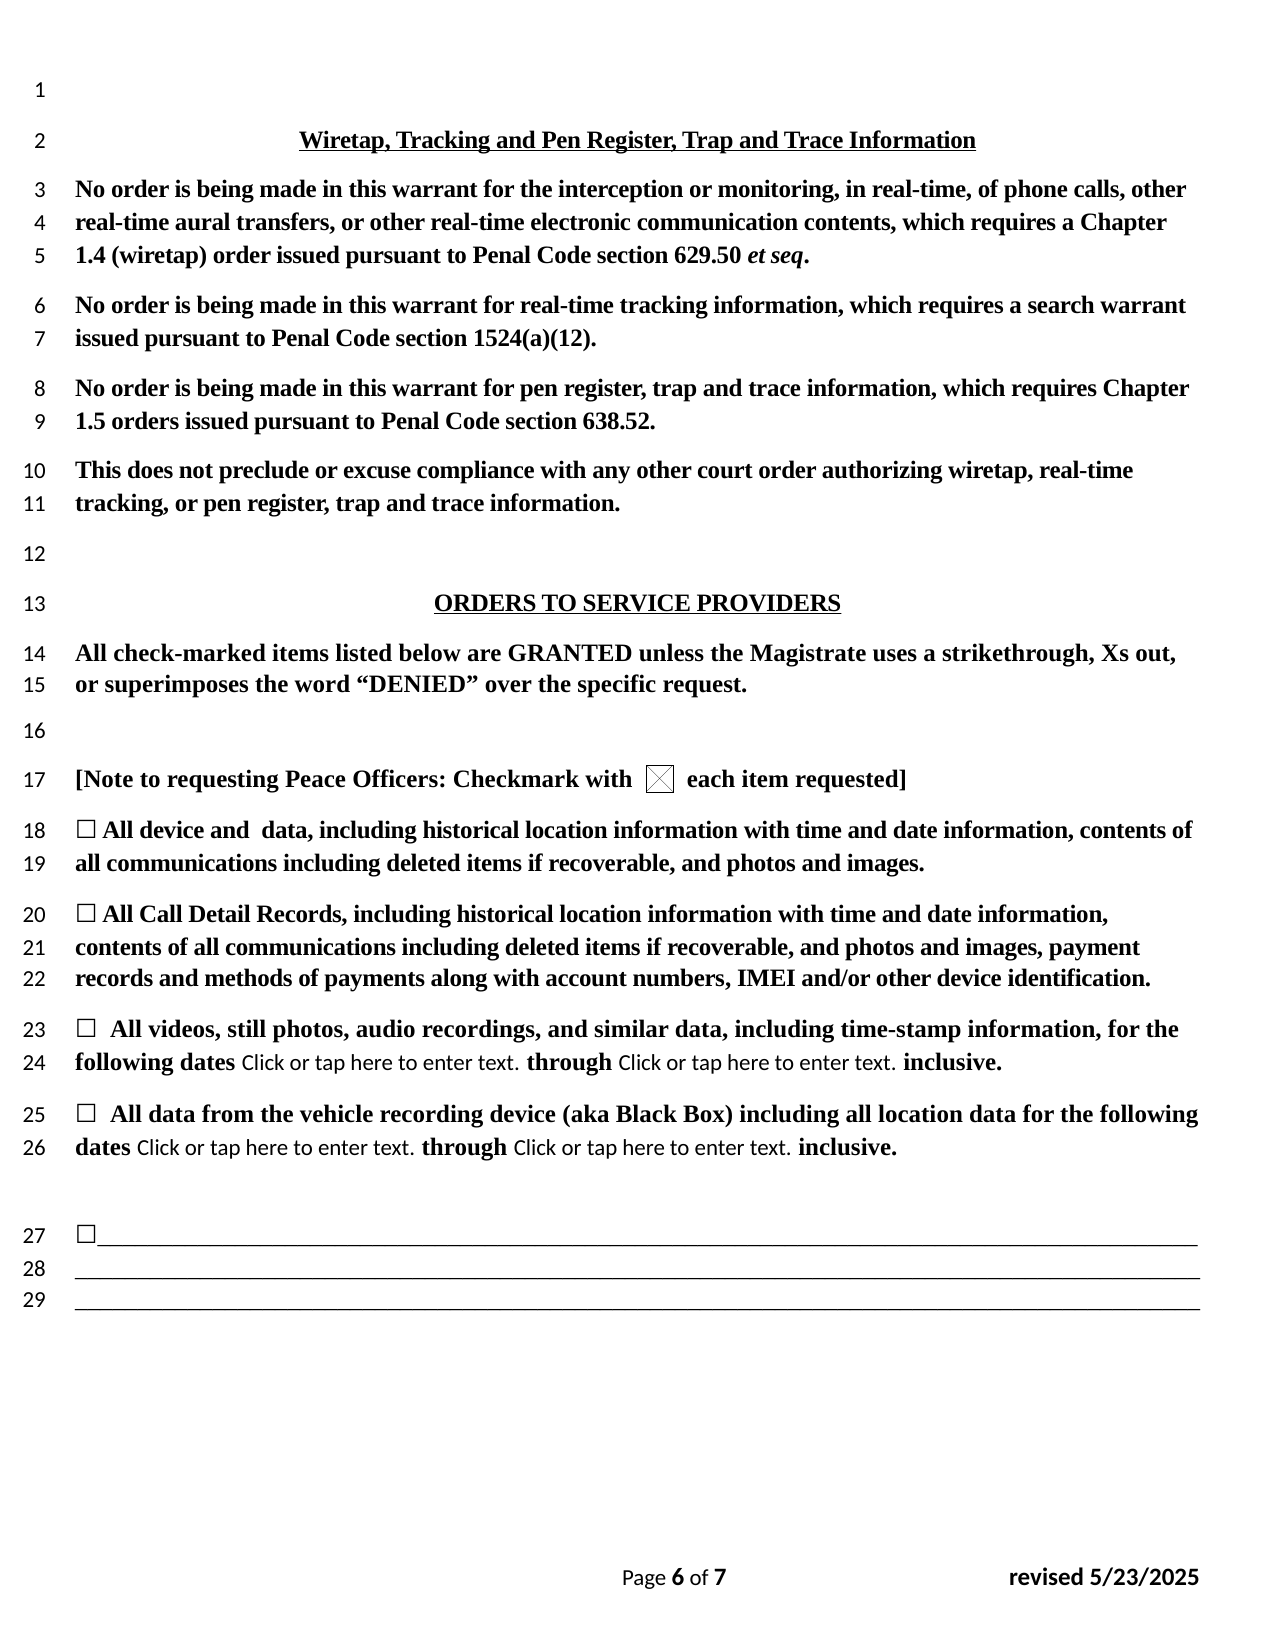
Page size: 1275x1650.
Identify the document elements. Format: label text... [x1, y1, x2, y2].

text [Note to requesting Peace Officers: Checkmark with each item requested] [75, 764, 1200, 793]
text This does not preclude or excuse compliance with any other court order authorizing wiretap, real-time tracking, or pen register, trap and trace information. [75, 456, 1200, 517]
text Wiretap, Tracking and Pen Register, Trap and Trace Information [75, 125, 1200, 153]
text No order is being made in this warrant for the interception or monitoring, in real-time, of phone calls, other real-time aural transfers, or other real-time electronic communication contents, which requires a Chapter 1.4 (wiretap) order issued pursuant to Penal Code section 629.50 et seq. [75, 174, 1200, 269]
text All check-marked items listed below are GRANTED unless the Magistrate uses a strikethrough, Xs out, or superimposes the word “DENIED” over the specific request. [75, 638, 1200, 697]
text All data from the vehicle recording device (aka Black Box) including all location data for the following dates through inclusive. [75, 1095, 1200, 1161]
text No order is being made in this warrant for pen register, trap and trace information, which requires Chapter 1.5 orders issued pursuant to Penal Code section 638.52. [75, 373, 1200, 434]
text All videos, still photos, audio recordings, and similar data, including time-stamp information, for the following dates through inclusive. [75, 1011, 1200, 1076]
text All Call Detail Records, including historical location information with time and date information, contents of all communications including deleted items if recoverable, and photos and images, payment records and methods of payments along with account numbers, IMEI and/or other device identification. [75, 896, 1200, 992]
text No order is being made in this warrant for real-time tracking information, which requires a search warrant issued pursuant to Penal Code section 1524(a)(12). [75, 290, 1200, 352]
text All device and data, including historical location information with time and date information, contents of all communications including deleted items if recoverable, and photos and images. [75, 812, 1200, 877]
text ORDERS TO SERVICE PROVIDERS [75, 588, 1200, 617]
